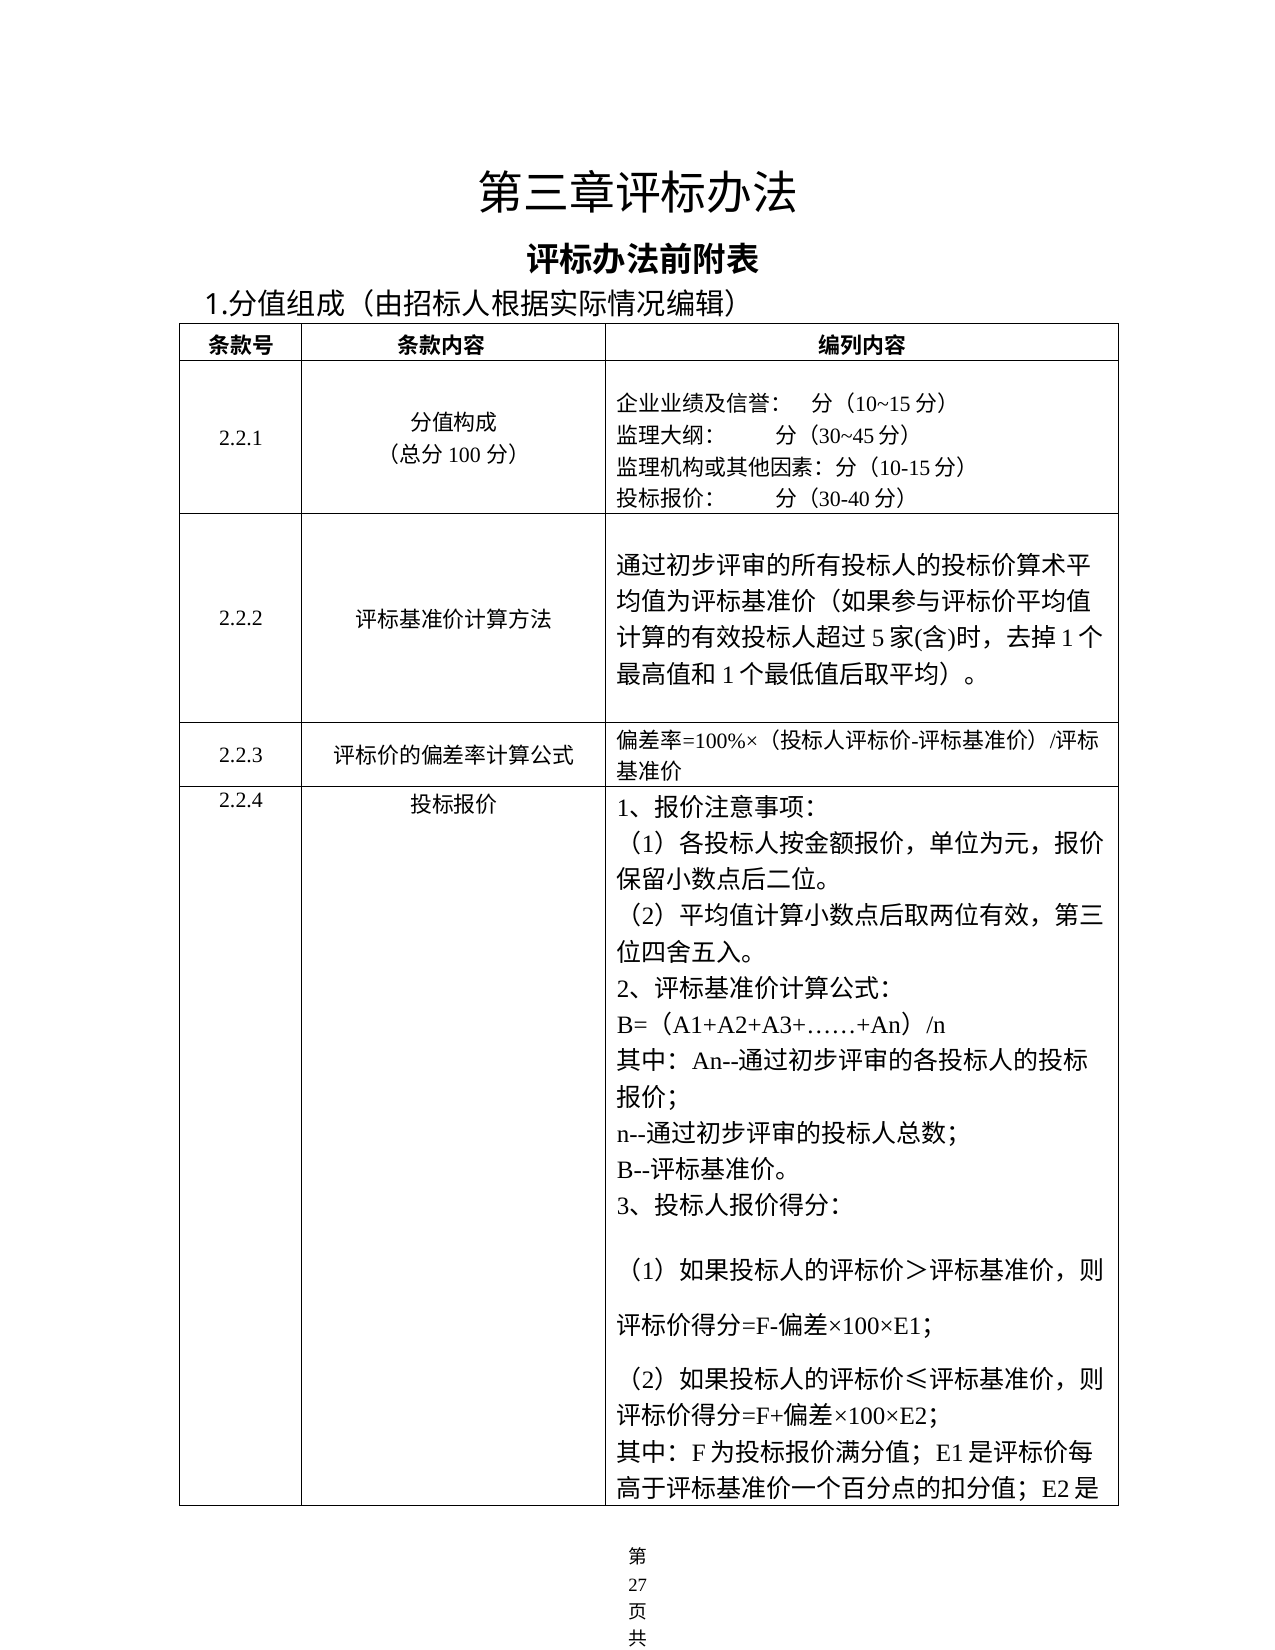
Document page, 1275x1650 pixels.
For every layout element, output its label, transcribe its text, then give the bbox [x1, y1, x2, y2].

table_cell 通过初步评审的所有投标人的投标价算术平均值为评标基准价（如果参与评标价平均值计算的有效投标人超过5家(含)时，去掉1个最高值和1个最低值后取平均）。 [606, 514, 1118, 722]
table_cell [606, 787, 1118, 1504]
subtitle 1.分值组成（由招标人根据实际情况编辑） [204, 281, 1096, 323]
table_cell 分值构成 （总分 100 分） [302, 361, 605, 513]
table_cell 评标价的偏差率计算公式 [302, 723, 605, 786]
table_cell 2.2.2 [180, 514, 301, 722]
subtitle 评标办法前附表 [189, 232, 1096, 281]
subtitle 第三章评标办法 [179, 156, 1096, 223]
table_cell 2.2.1 [180, 361, 301, 513]
table_cell 企业业绩及信誉： 分（10~15分） 监理大纲： 分（30~45分） 监理机构或其他因素：分（10-15分） 投标报价： 分（30-40分） [606, 361, 1118, 513]
table_cell 2.2.4 [180, 787, 301, 1504]
table_cell 评标基准价计算方法 [302, 514, 605, 722]
table_header 编列内容 [606, 324, 1118, 360]
table_cell 偏差率=100%×（投标人评标价-评标基准价）/评标基准价 [606, 723, 1118, 786]
table_header 条款号 [180, 324, 301, 360]
table_cell 2.2.3 [180, 723, 301, 786]
table_cell 投标报价 [302, 787, 605, 1504]
table_header 条款内容 [302, 324, 605, 360]
